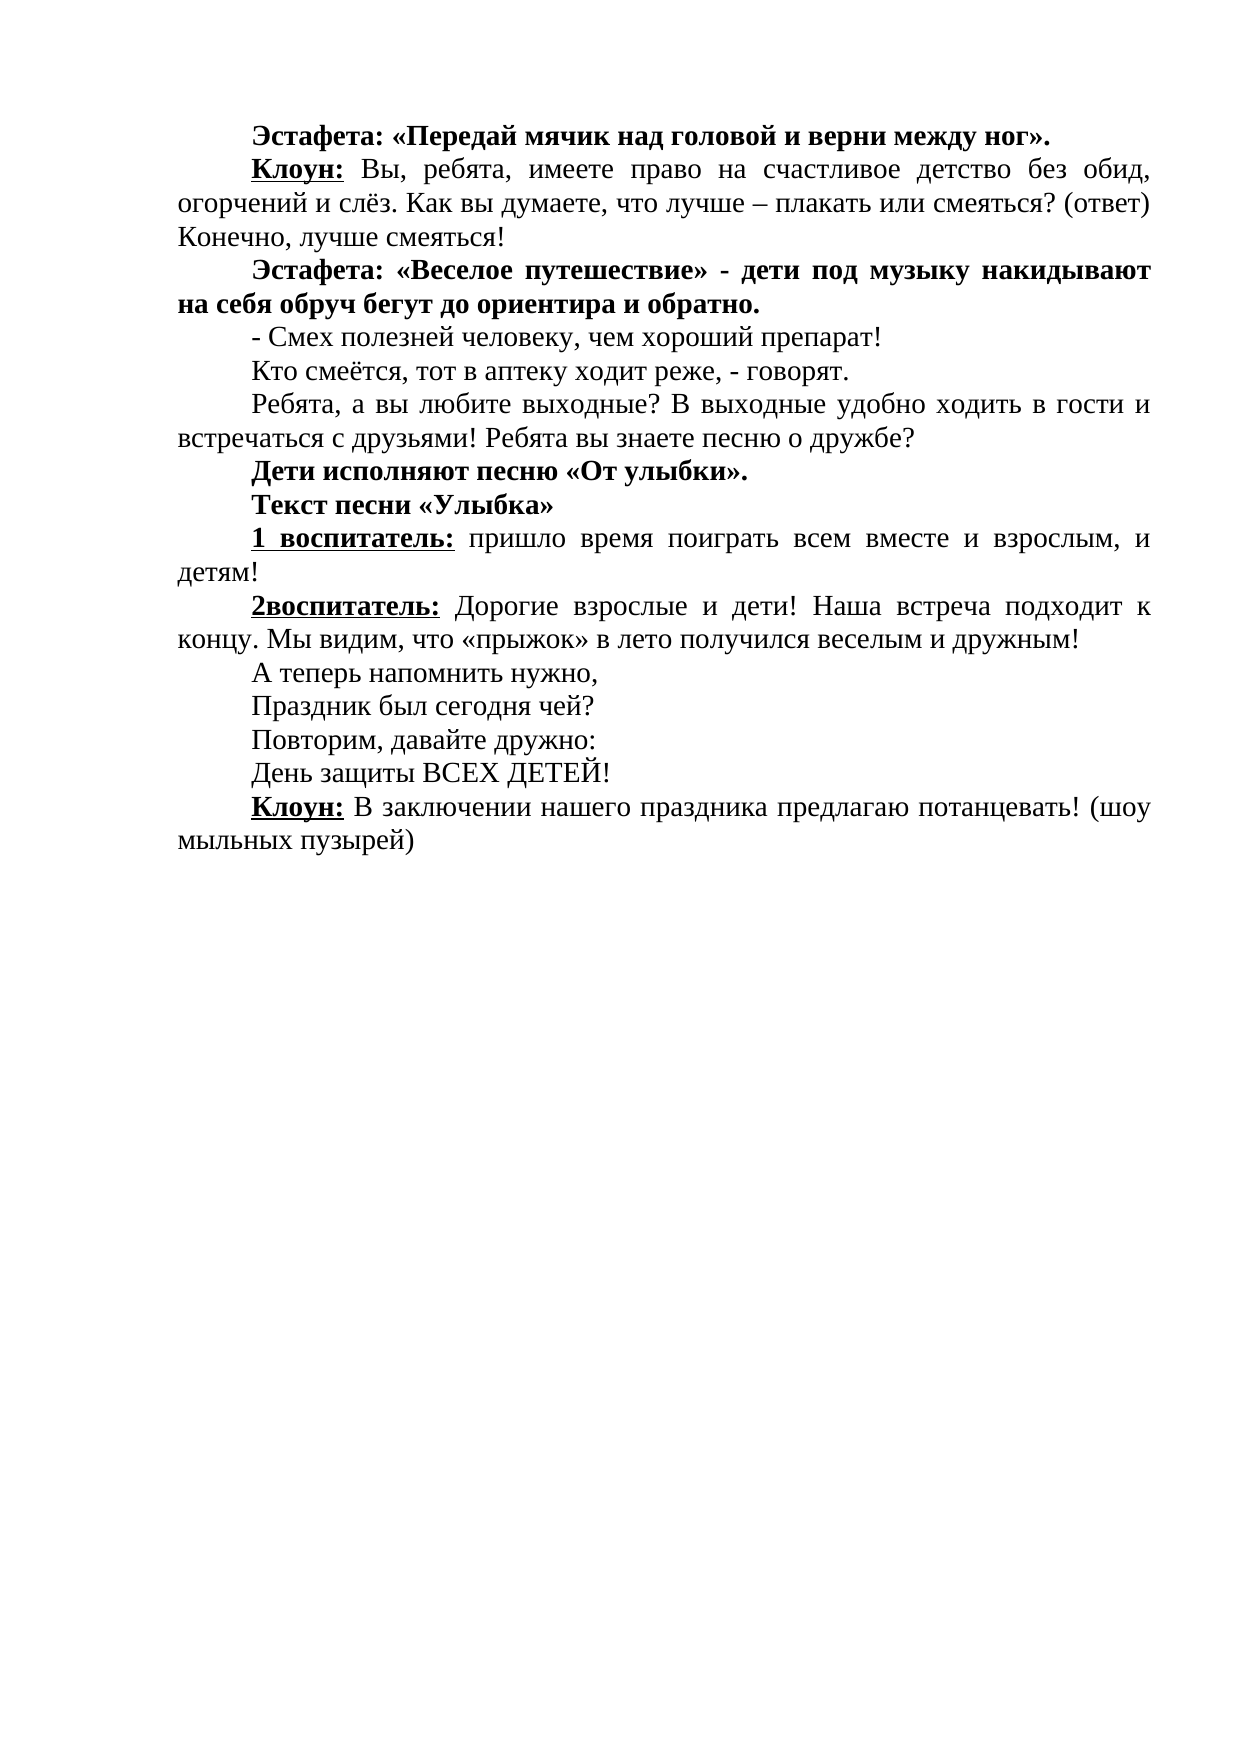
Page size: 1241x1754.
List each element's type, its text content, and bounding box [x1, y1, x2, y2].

text День защиты ВСЕХ ДЕТЕЙ! [177, 755, 1152, 789]
text Дети исполняют песню «От улыбки». [177, 453, 1152, 487]
text Эстафета: «Веселое путешествие» - дети под музыку накидывают на себя обруч бегут до ориентира и обратно. [177, 252, 1152, 319]
text А теперь напомнить нужно, [177, 655, 1152, 688]
text Праздник был сегодня чей? [177, 688, 1152, 722]
text Текст песни «Улыбка» [177, 487, 1152, 521]
text Клоун: Вы, ребята, имеете право на счастливое детство без обид, огорчений и слёз. Как вы думаете, что лучше – плакать или смеяться? (ответ) Конечно, лучше смеяться! [177, 152, 1152, 252]
text Ребята, а вы любите выходные? В выходные удобно ходить в гости и встречаться с друзьями! Ребята вы знаете песню о дружбе? [177, 386, 1152, 453]
text 2воспитатель: Дорогие взрослые и дети! Наша встреча подходит к концу. Мы видим, что «прыжок» в лето получился веселым и дружным! [177, 588, 1152, 655]
text - Смех полезней человеку, чем хороший препарат! [177, 319, 1152, 353]
text Эстафета: «Передай мячик над головой и верни между ног». [177, 118, 1152, 152]
text Повторим, давайте дружно: [177, 722, 1152, 755]
text Кто смеётся, тот в аптеку ходит реже, - говорят. [177, 353, 1152, 386]
text 1 воспитатель: пришло время поиграть всем вместе и взрослым, и детям! [177, 521, 1152, 588]
text Клоун: В заключении нашего праздника предлагаю потанцевать! (шоу мыльных пузырей) [177, 789, 1152, 856]
